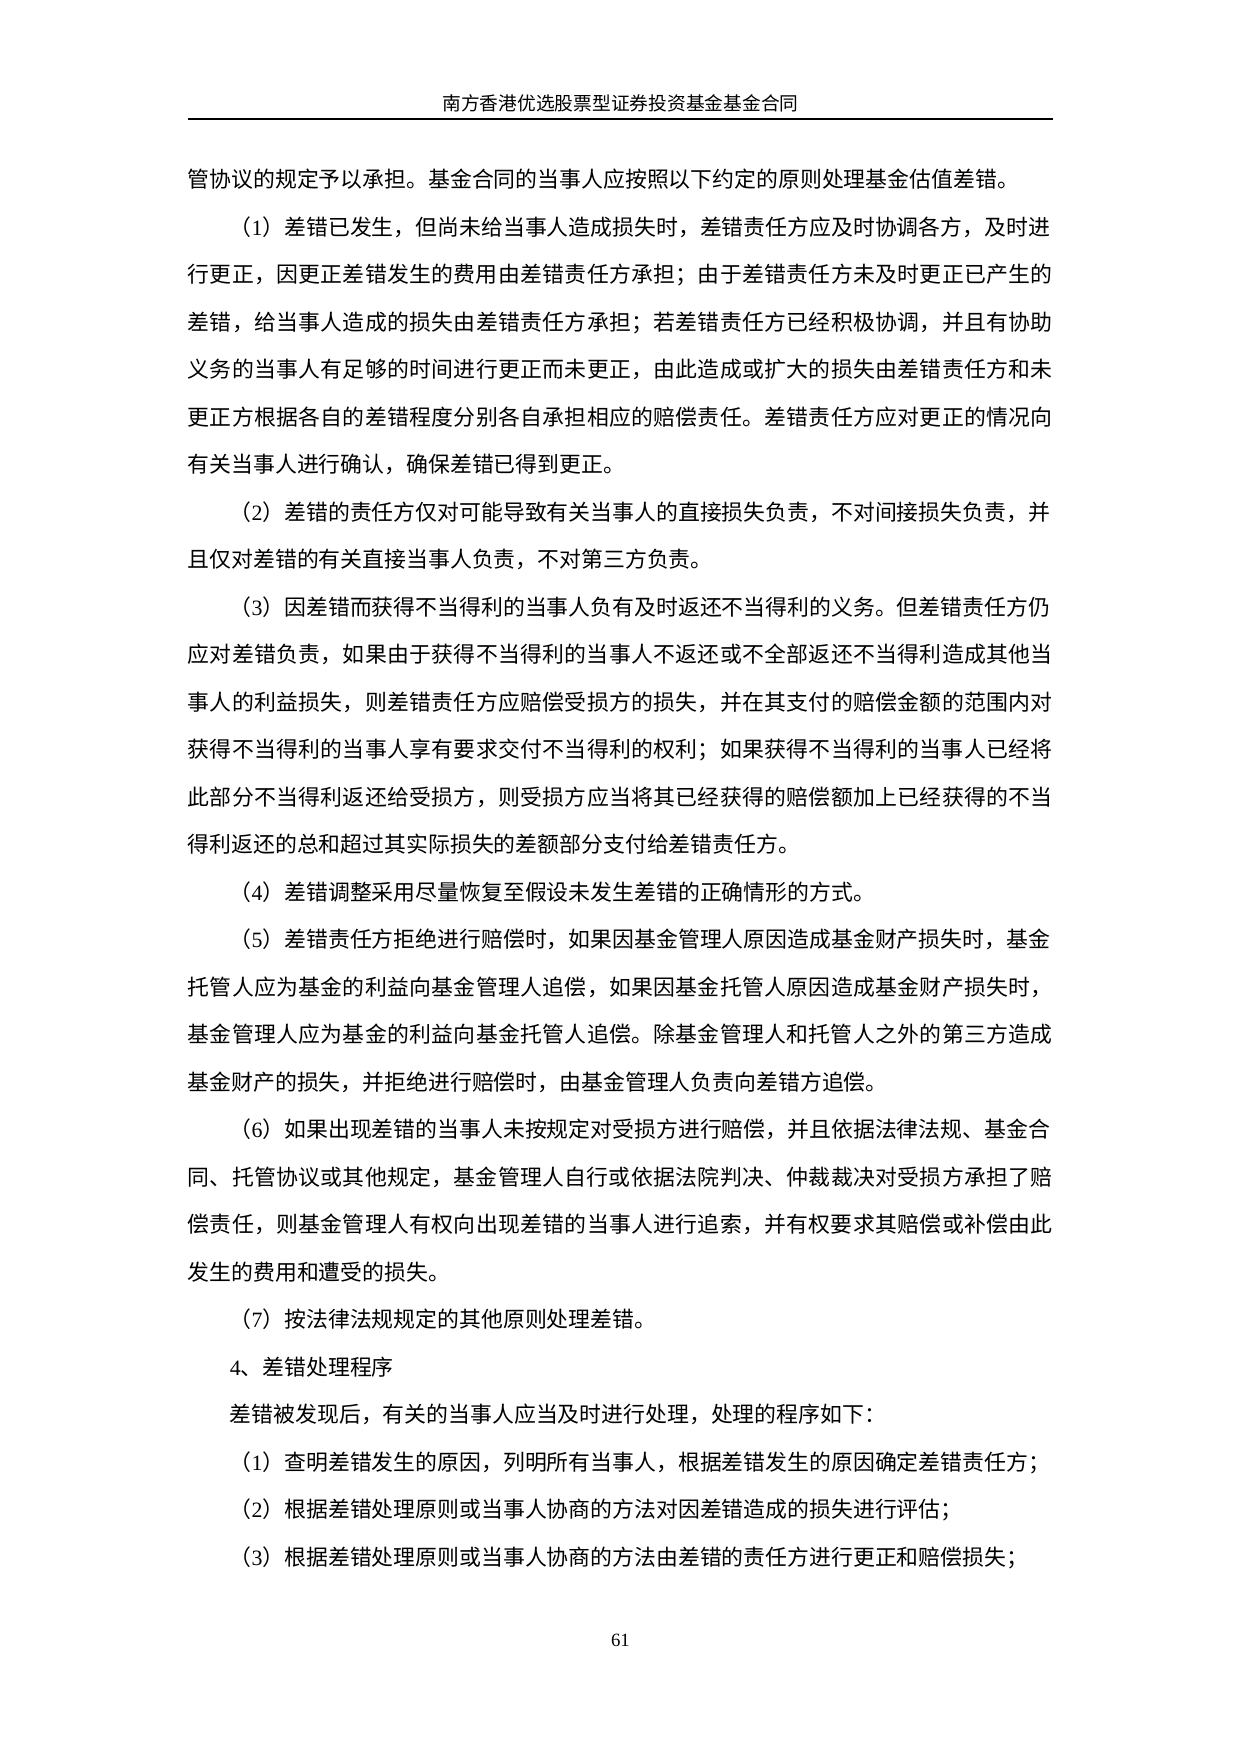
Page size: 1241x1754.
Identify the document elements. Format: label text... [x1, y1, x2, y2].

text （3）因差错而获得不当得利的当事人负有及时返还不当得利的义务。但差错责任方仍应对差错负责，如果由于获得不当得利的当事人不返还或不全部返还不当得利造成其他当事人的利益损失，则差错责任方应赔偿受损方的损失，并在其支付的赔偿金额的范围内对获得不当得利的当事人享有要求交付不当得利的权利；如果获得不当得利的当事人已经将此部分不当得利返还给受损方，则受损方应当将其已经获得的赔偿额加上已经获得的不当得利返还的总和超过其实际损失的差额部分支付给差错责任方。 [187, 589, 1053, 859]
text （6）如果出现差错的当事人未按规定对受损方进行赔偿，并且依据法律法规、基金合同、托管协议或其他规定，基金管理人自行或依据法院判决、仲裁裁决对受损方承担了赔偿责任，则基金管理人有权向出现差错的当事人进行追索，并有权要求其赔偿或补偿由此发生的费用和遭受的损失。 [187, 1112, 1053, 1286]
text （2）差错的责任方仅对可能导致有关当事人的直接损失负责，不对间接损失负责，并且仅对差错的有关直接当事人负责，不对第三方负责。 [187, 494, 1053, 574]
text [187, 162, 1053, 194]
text （1）差错已发生，但尚未给当事人造成损失时，差错责任方应及时协调各方，及时进行更正，因更正差错发生的费用由差错责任方承担；由于差错责任方未及时更正已产生的差错，给当事人造成的损失由差错责任方承担；若差错责任方已经积极协调，并且有协助义务的当事人有足够的时间进行更正而未更正，由此造成或扩大的损失由差错责任方和未更正方根据各自的差错程度分别各自承担相应的赔偿责任。差错责任方应对更正的情况向有关当事人进行确认，确保差错已得到更正。 [187, 209, 1053, 479]
text （4）差错调整采用尽量恢复至假设未发生差错的正确情形的方式。 [187, 874, 1053, 906]
text （2）根据差错处理原则或当事人协商的方法对因差错造成的损失进行评估； [187, 1492, 1053, 1524]
text 4、差错处理程序 [187, 1349, 1053, 1381]
text （5）差错责任方拒绝进行赔偿时，如果因基金管理人原因造成基金财产损失时，基金托管人应为基金的利益向基金管理人追偿，如果因基金托管人原因造成基金财产损失时，基金管理人应为基金的利益向基金托管人追偿。除基金管理人和托管人之外的第三方造成基金财产的损失，并拒绝进行赔偿时，由基金管理人负责向差错方追偿。 [187, 922, 1053, 1096]
text （1）查明差错发生的原因，列明所有当事人，根据差错发生的原因确定差错责任方； [187, 1444, 1053, 1476]
text 差错被发现后，有关的当事人应当及时进行处理，处理的程序如下： [187, 1397, 1053, 1429]
text （3）根据差错处理原则或当事人协商的方法由差错的责任方进行更正和赔偿损失； [187, 1539, 1053, 1571]
text （7）按法律法规规定的其他原则处理差错。 [187, 1302, 1053, 1334]
